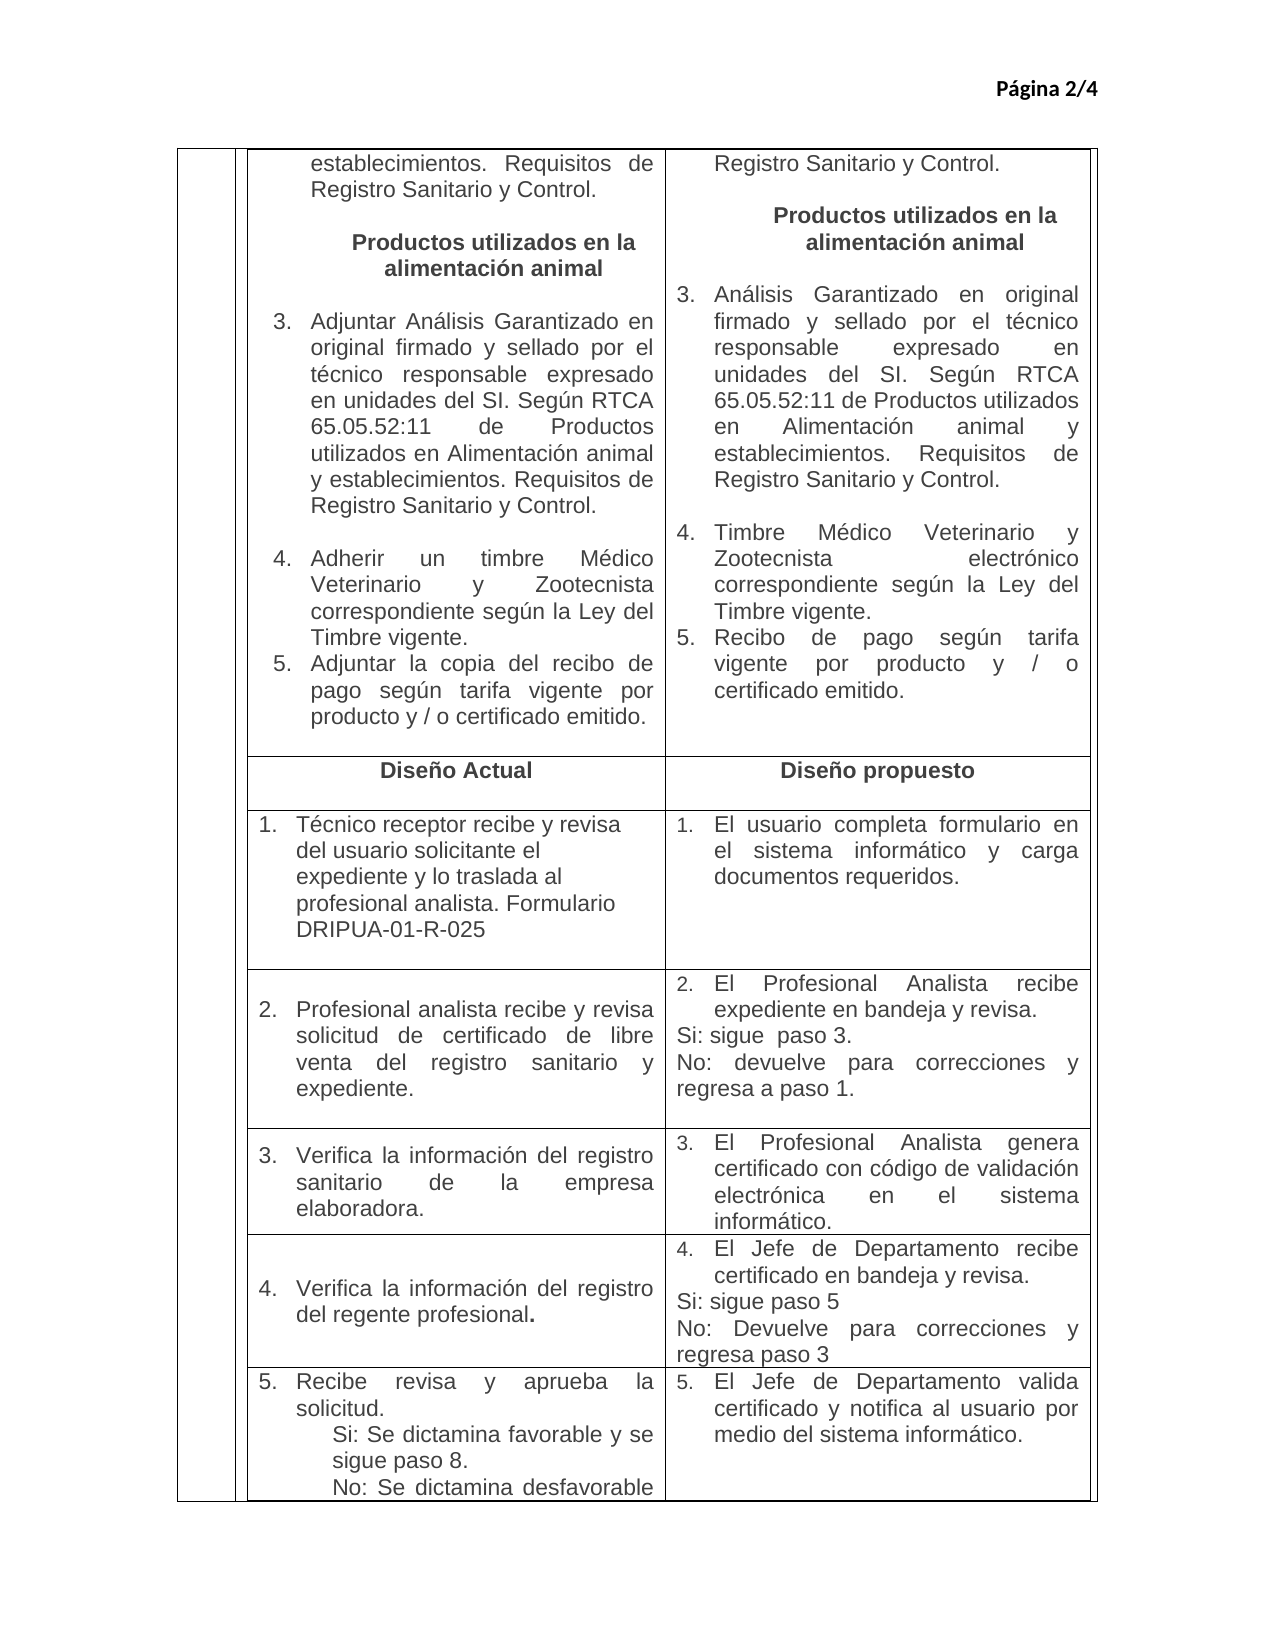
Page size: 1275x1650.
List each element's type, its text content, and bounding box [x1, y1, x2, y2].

table_cell 3 [178, 149, 235, 1501]
